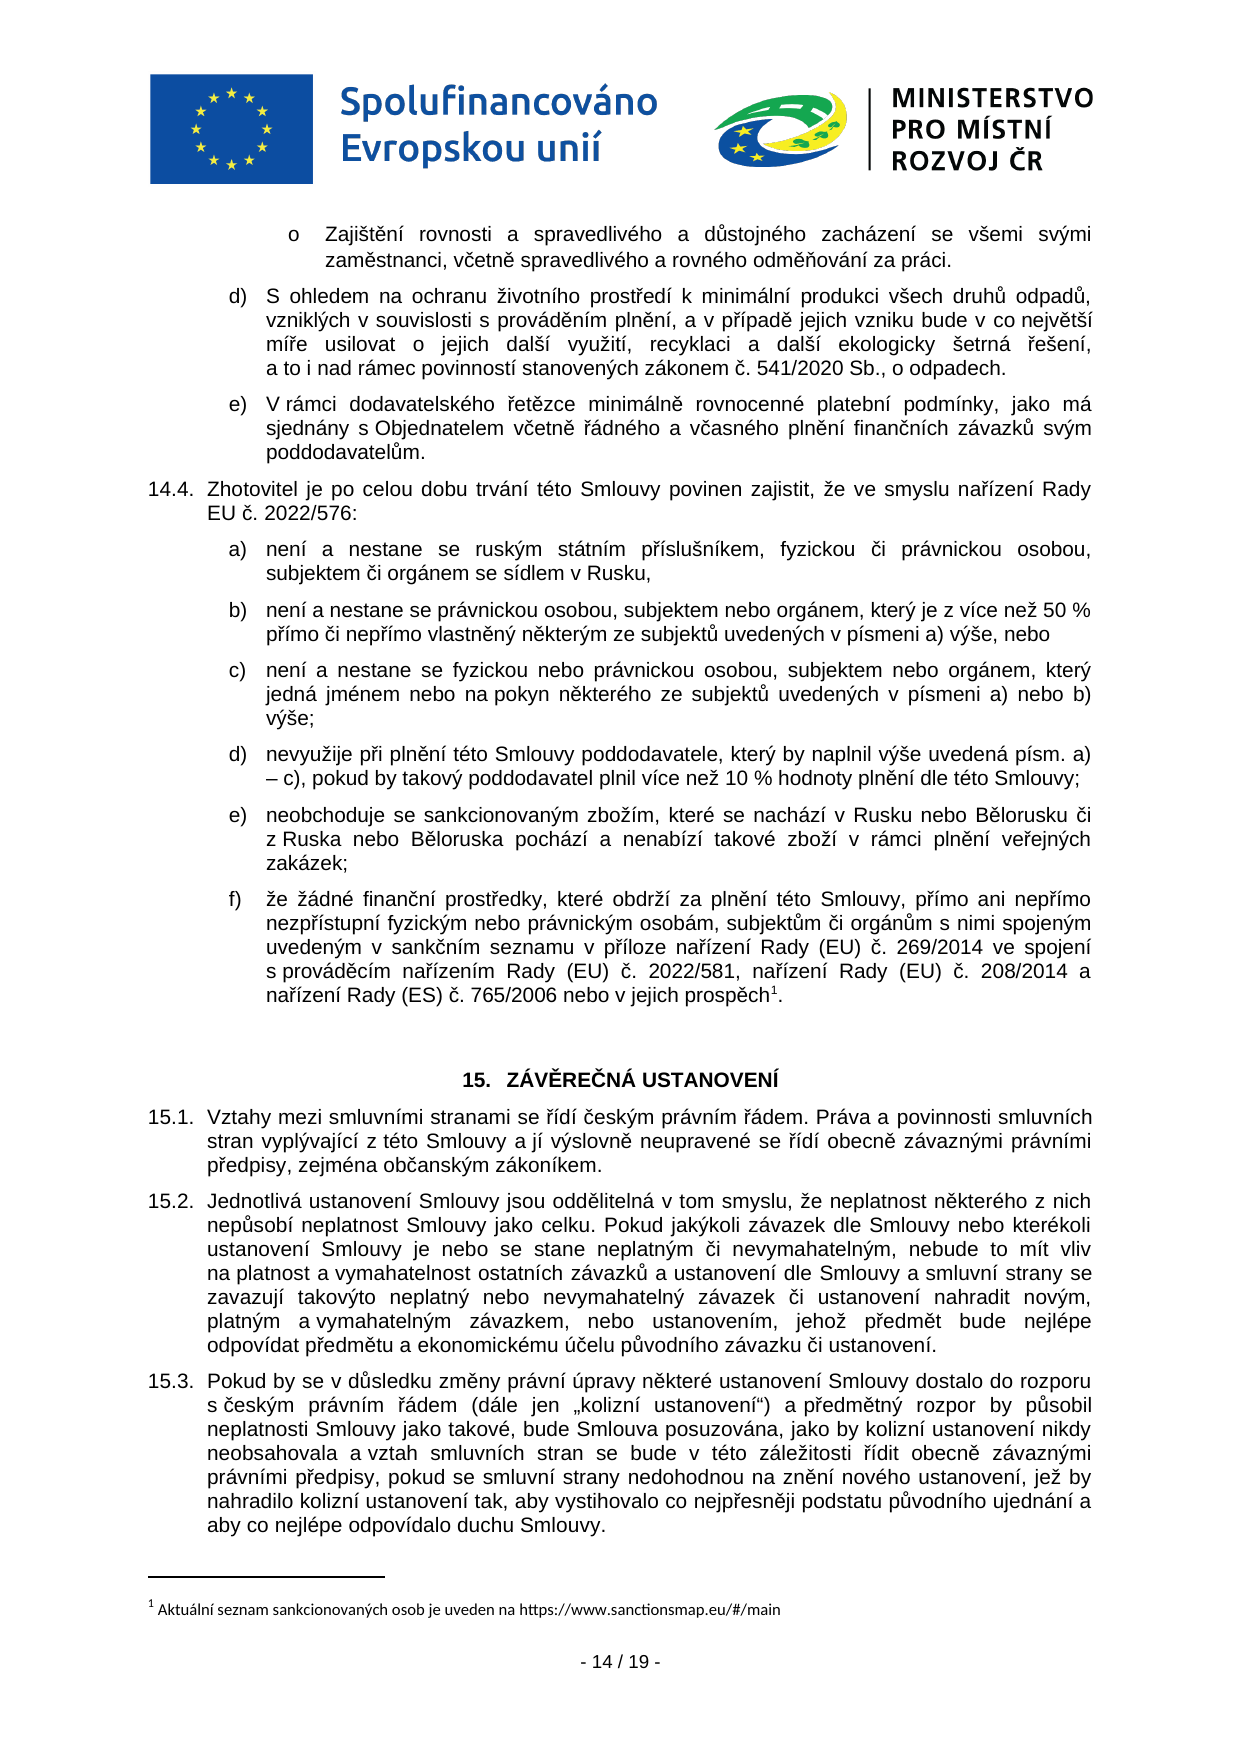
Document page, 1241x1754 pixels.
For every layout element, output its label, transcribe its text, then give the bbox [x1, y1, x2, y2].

subtitle ZÁVĚREČNÁ USTANOVENÍ [148, 1068, 1093, 1092]
list není a nestane se právnickou osobou, subjektem nebo orgánem, který je z více než 50 % přímo či nepřímo vlastněný některým ze subjektů uvedených v písmeni a) výše, nebo [229, 597, 1093, 645]
list nevyužije při plnění této Smlouvy poddodavatele, který by naplnil výše uvedená písm. a) – c), pokud by takový poddodavatel plnil více než 10 % hodnoty plnění dle této Smlouvy; [229, 742, 1093, 790]
list neobchoduje se sankcionovaným zbožím, které se nachází v Rusku nebo Bělorusku či z Ruska nebo Běloruska pochází a nenabízí takové zboží v rámci plnění veřejných zakázek; [229, 803, 1093, 874]
list V rámci dodavatelského řetězce minimálně rovnocenné platební podmínky, jako má sjednány s Objednatelem včetně řádného a včasného plnění finančních závazků svým poddodavatelům. [229, 392, 1093, 464]
list Jednotlivá ustanovení Smlouvy jsou oddělitelná v tom smyslu, že neplatnost některého z nich nepůsobí neplatnost Smlouvy jako celku. Pokud jakýkoli závazek dle Smlouvy nebo kterékoli ustanovení Smlouvy je nebo se stane neplatným či nevymahatelným, nebude to mít vliv na platnost a vymahatelnost ostatních závazků a ustanovení dle Smlouvy a smluvní strany se zavazují takovýto neplatný nebo nevymahatelný závazek či ustanovení nahradit novým, platným a vymahatelným závazkem, nebo ustanovením, jehož předmět bude nejlépe odpovídat předmětu a ekonomickému účelu původního závazku či ustanovení. [148, 1189, 1093, 1357]
list Pokud by se v důsledku změny právní úpravy některé ustanovení Smlouvy dostalo do rozporu s českým právním řádem (dále jen „kolizní ustanovení“) a předmětný rozpor by působil neplatnosti Smlouvy jako takové, bude Smlouva posuzována, jako by kolizní ustanovení nikdy neobsahovala a vztah smluvních stran se bude v této záležitosti řídit obecně závaznými právními předpisy, pokud se smluvní strany nedohodnou na znění nového ustanovení, jež by nahradilo kolizní ustanovení tak, aby vystihovalo co nejpřesněji podstatu původního ujednání a aby co nejlépe odpovídalo duchu Smlouvy. [148, 1369, 1093, 1537]
list Vztahy mezi smluvními stranami se řídí českým právním řádem. Práva a povinnosti smluvních stran vyplývající z této Smlouvy a jí výslovně neupravené se řídí obecně závaznými právními předpisy, zejména občanským zákoníkem. [148, 1105, 1093, 1177]
list není a nestane se ruským státním příslušníkem, fyzickou či právnickou osobou, subjektem či orgánem se sídlem v Rusku, [228, 537, 1093, 585]
list Zhotovitel je po celou dobu trvání této Smlouvy povinen zajistit, že ve smyslu nařízení Rady EU č. 2022/576: [148, 477, 1093, 524]
list není a nestane se fyzickou nebo právnickou osobou, subjektem nebo orgánem, který jedná jménem nebo na pokyn některého ze subjektů uvedených v písmeni a) nebo b) výše; [229, 658, 1093, 730]
picture [147, 71, 1093, 187]
list že žádné finanční prostředky, které obdrží za plnění této Smlouvy, přímo ani nepřímo nezpřístupní fyzickým nebo právnickým osobám, subjektům či orgánům s nimi spojeným uvedeným v sankčním seznamu v příloze nařízení Rady (EU) č. 269/2014 ve spojení s prováděcím nařízením Rady (EU) č. 2022/581, nařízení Rady (EU) č. 208/2014 a nařízení Rady (ES) č. 765/2006 nebo v jejich prospěch. [229, 887, 1093, 1007]
list S ohledem na ochranu životního prostředí k minimální produkci všech druhů odpadů, vzniklých v souvislosti s prováděním plnění, a v případě jejich vzniku bude v co největší míře usilovat o jejich další využití, recyklaci a další ekologicky šetrná řešení, a to i nad rámec povinností stanovených zákonem č. 541/2020 Sb., o odpadech. [229, 284, 1093, 380]
list Zajištění rovnosti a spravedlivého a důstojného zacházení se všemi svými zaměstnanci, včetně spravedlivého a rovného odměňování za práci. [287, 222, 1093, 271]
